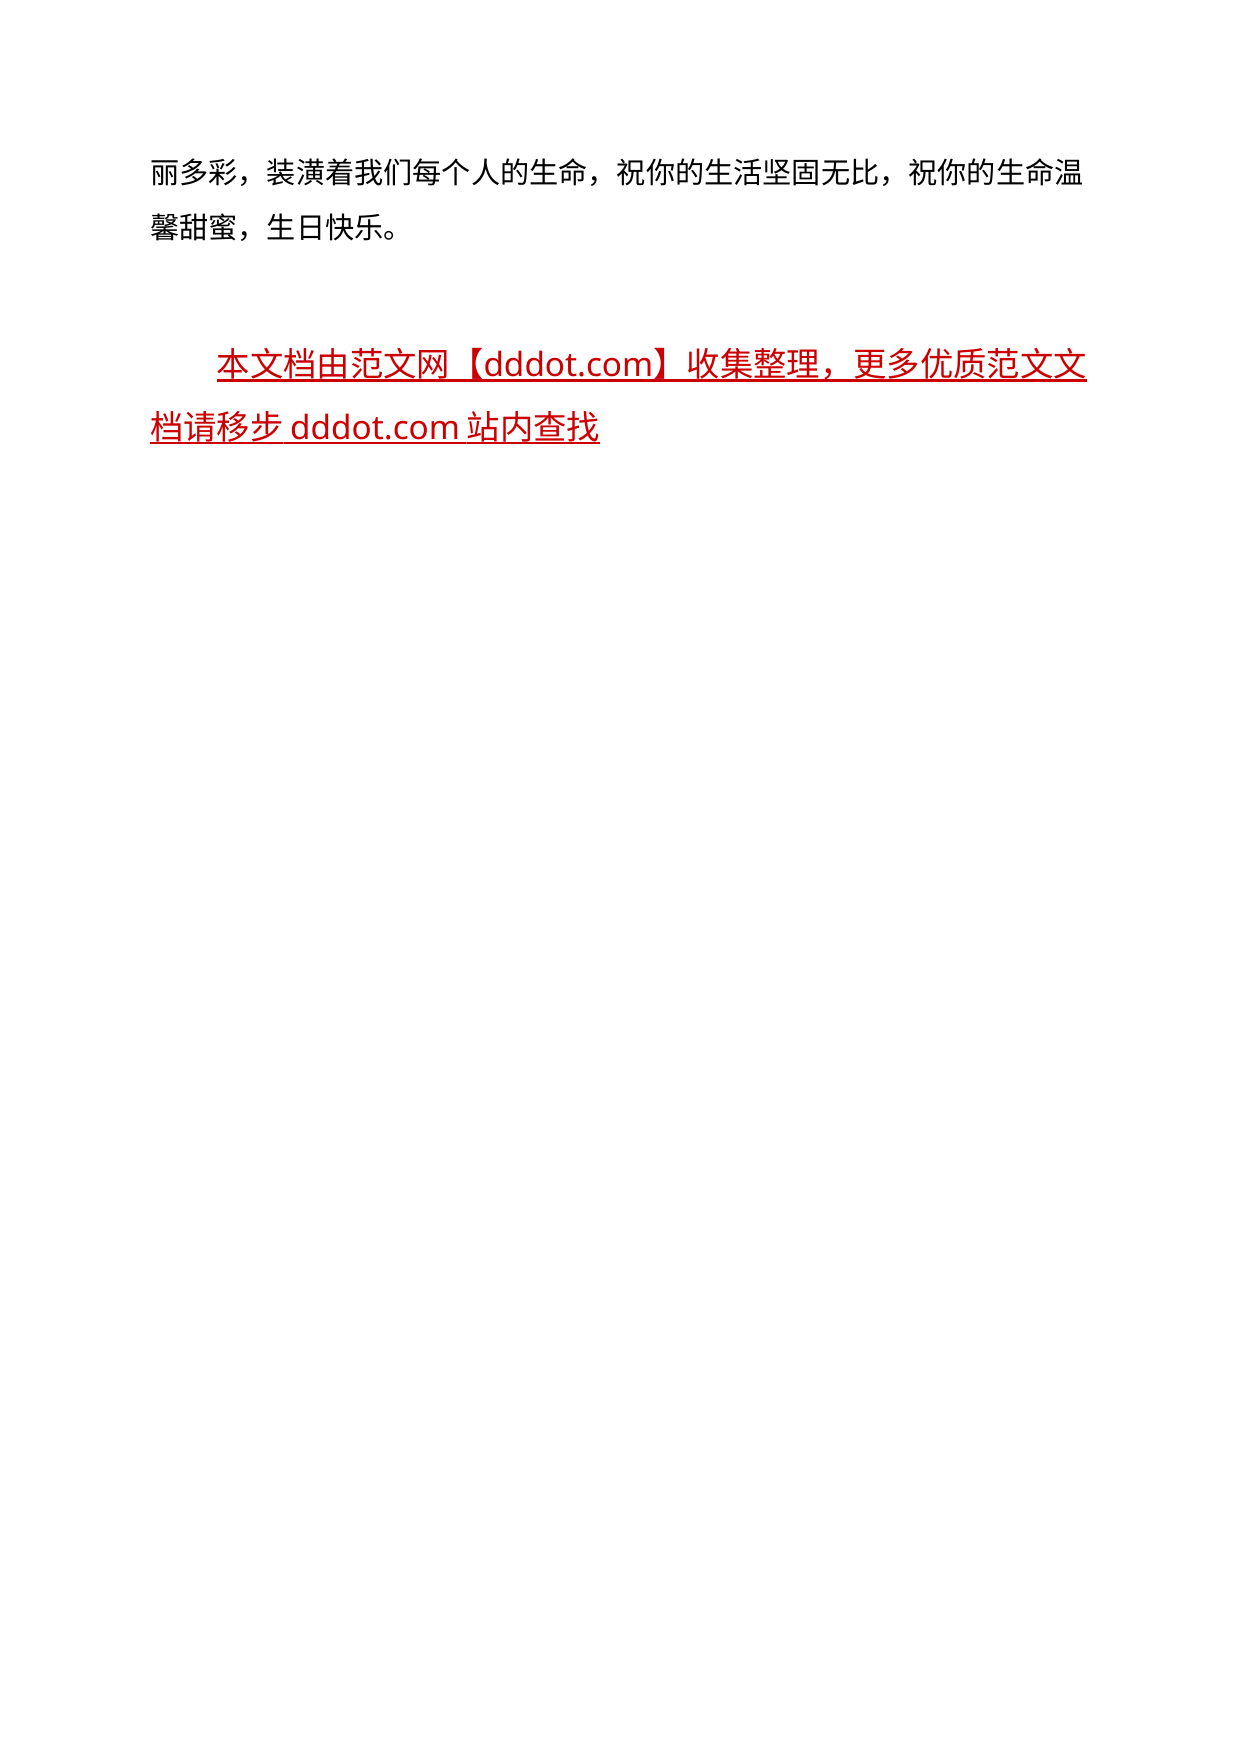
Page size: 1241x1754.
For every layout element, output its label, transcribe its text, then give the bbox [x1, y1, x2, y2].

text 本文档由范文网【dddot.com】收集整理，更多优质范文文档请移步dddot.com站内查找 [150, 338, 1090, 449]
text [150, 150, 1090, 247]
